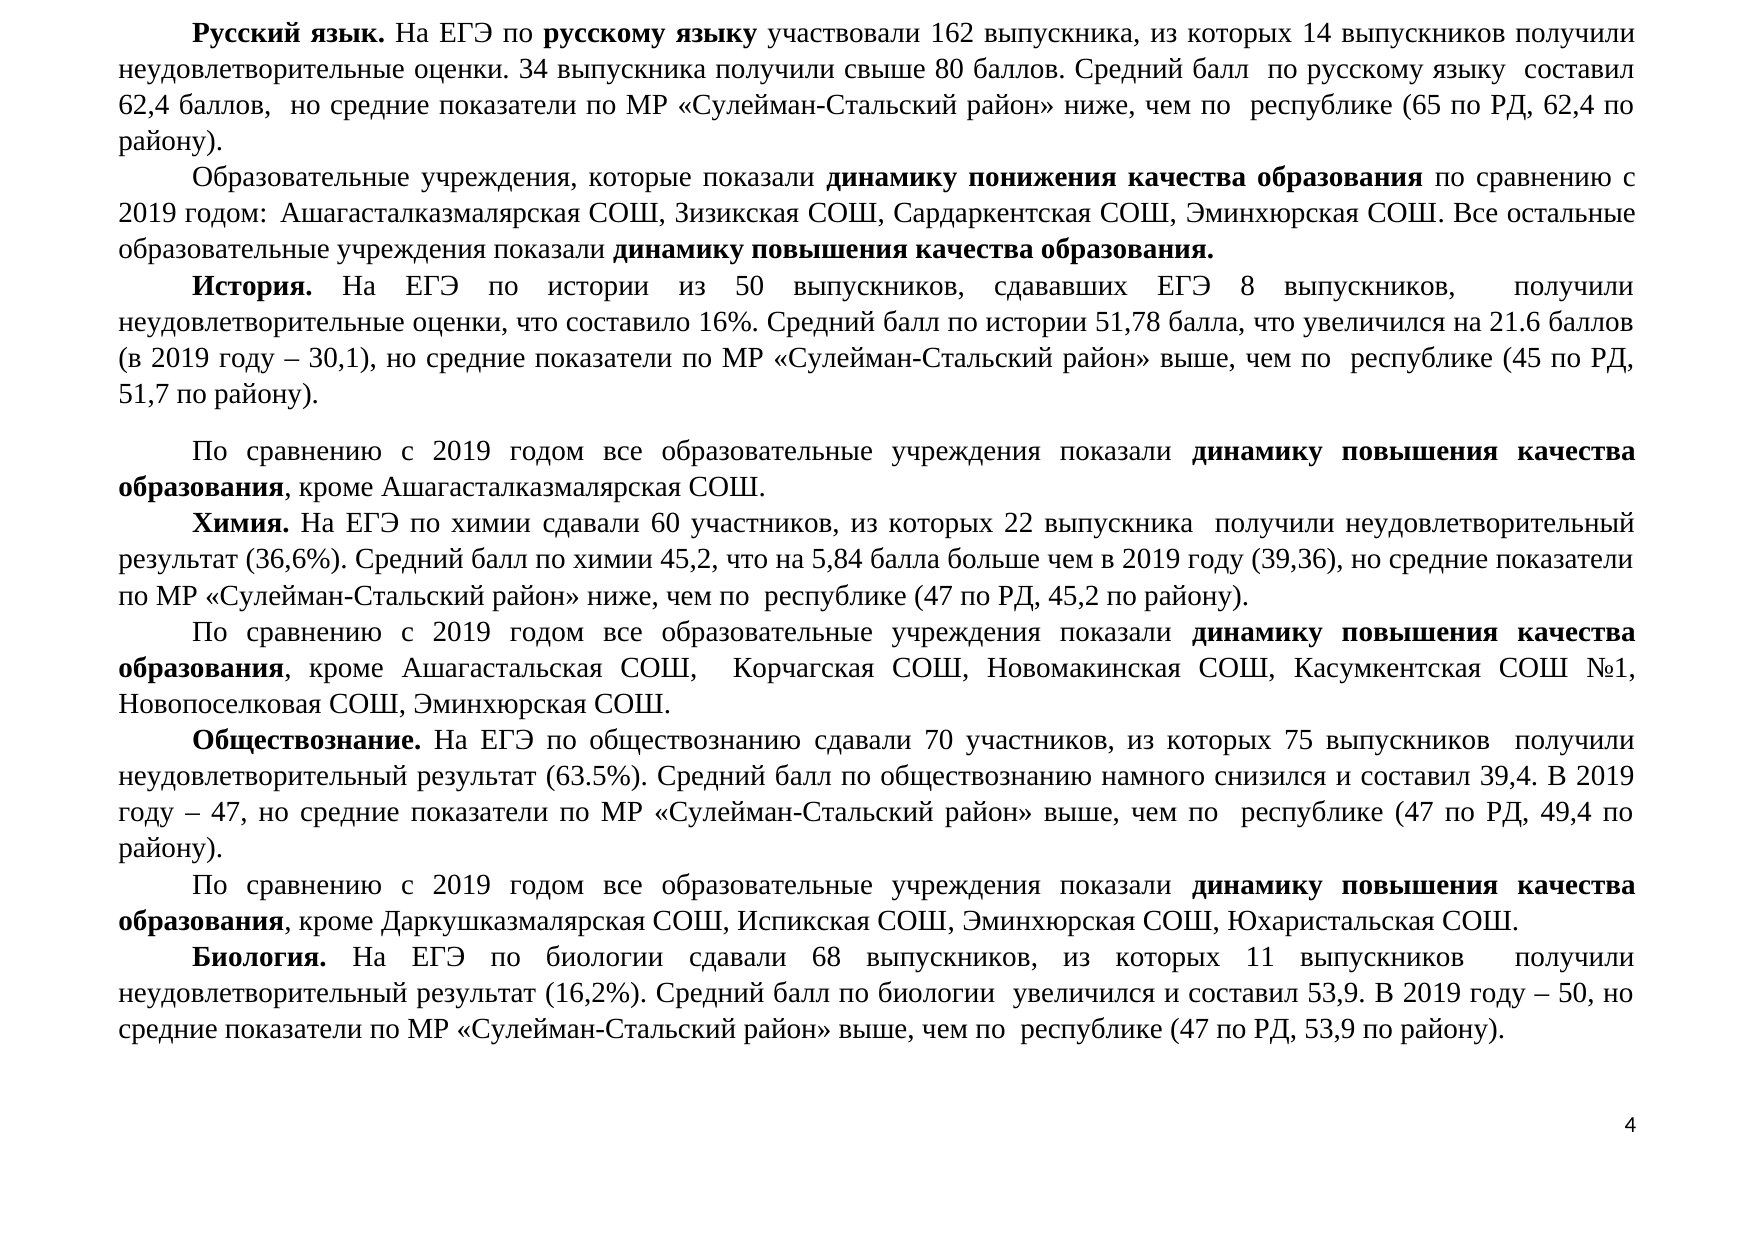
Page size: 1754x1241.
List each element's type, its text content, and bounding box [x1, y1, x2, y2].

text По сравнению с 2019 годом все образовательные учреждения показали динамику повышения качества образования, кроме Ашагастальская СОШ, Корчагская СОШ, Новомакинская СОШ, Касумкентская СОШ №1, Новопоселковая СОШ, Эминхюрская СОШ. [118, 614, 1636, 719]
text По сравнению с 2019 годом все образовательные учреждения показали динамику повышения качества образования, кроме Даркушказмалярская СОШ, Испикская СОШ, Эминхюрская СОШ, Юхаристальская СОШ. [118, 867, 1636, 936]
text История. На ЕГЭ по истории из 50 выпускников, сдававших ЕГЭ 8 выпускников, получили неудовлетворительные оценки, что составило 16%. Средний балл по истории 51,78 балла, что увеличился на 21.6 баллов (в 2019 году – 30,1), но средние показатели по МР «Сулейман-Стальский район» выше, чем по республике (45 по РД, 51,7 по району). [118, 268, 1636, 410]
text Образовательные учреждения, которые показали динамику понижения качества образования по сравнению с 2019 годом: Ашагасталказмалярская СОШ, Зизикская СОШ, Сардаркентская СОШ, Эминхюрская СОШ. Все остальные образовательные учреждения показали динамику повышения качества образования. [118, 159, 1636, 265]
text По сравнению с 2019 годом все образовательные учреждения показали динамику повышения качества образования, кроме Ашагасталказмалярская СОШ. [118, 433, 1636, 503]
text Русский язык. На ЕГЭ по русскому языку участвовали 162 выпускника, из которых 14 выпускников получили неудовлетворительные оценки. 34 выпускника получили свыше 80 баллов. Средний балл по русскому языку составил 62,4 баллов, но средние показатели по МР «Сулейман-Стальский район» ниже, чем по республике (65 по РД, 62,4 по району). [118, 15, 1636, 157]
text Биология. На ЕГЭ по биологии сдавали 68 выпускников, из которых 11 выпускников получили неудовлетворительный результат (16,2%). Средний балл по биологии увеличился и составил 53,9. В 2019 году – 50, но средние показатели по МР «Сулейман-Стальский район» выше, чем по республике (47 по РД, 53,9 по району). [118, 939, 1636, 1045]
text Обществознание. На ЕГЭ по обществознанию сдавали 70 участников, из которых 75 выпускников получили неудовлетворительный результат (63.5%). Средний балл по обществознанию намного снизился и составил 39,4. В 2019 году – 47, но средние показатели по МР «Сулейман-Стальский район» выше, чем по республике (47 по РД, 49,4 по району). [118, 722, 1636, 864]
text Химия. На ЕГЭ по химии сдавали 60 участников, из которых 22 выпускника получили неудовлетворительный результат (36,6%). Средний балл по химии 45,2, что на 5,84 балла больше чем в 2019 году (39,36), но средние показатели по МР «Сулейман-Стальский район» ниже, чем по республике (47 по РД, 45,2 по району). [118, 505, 1636, 611]
